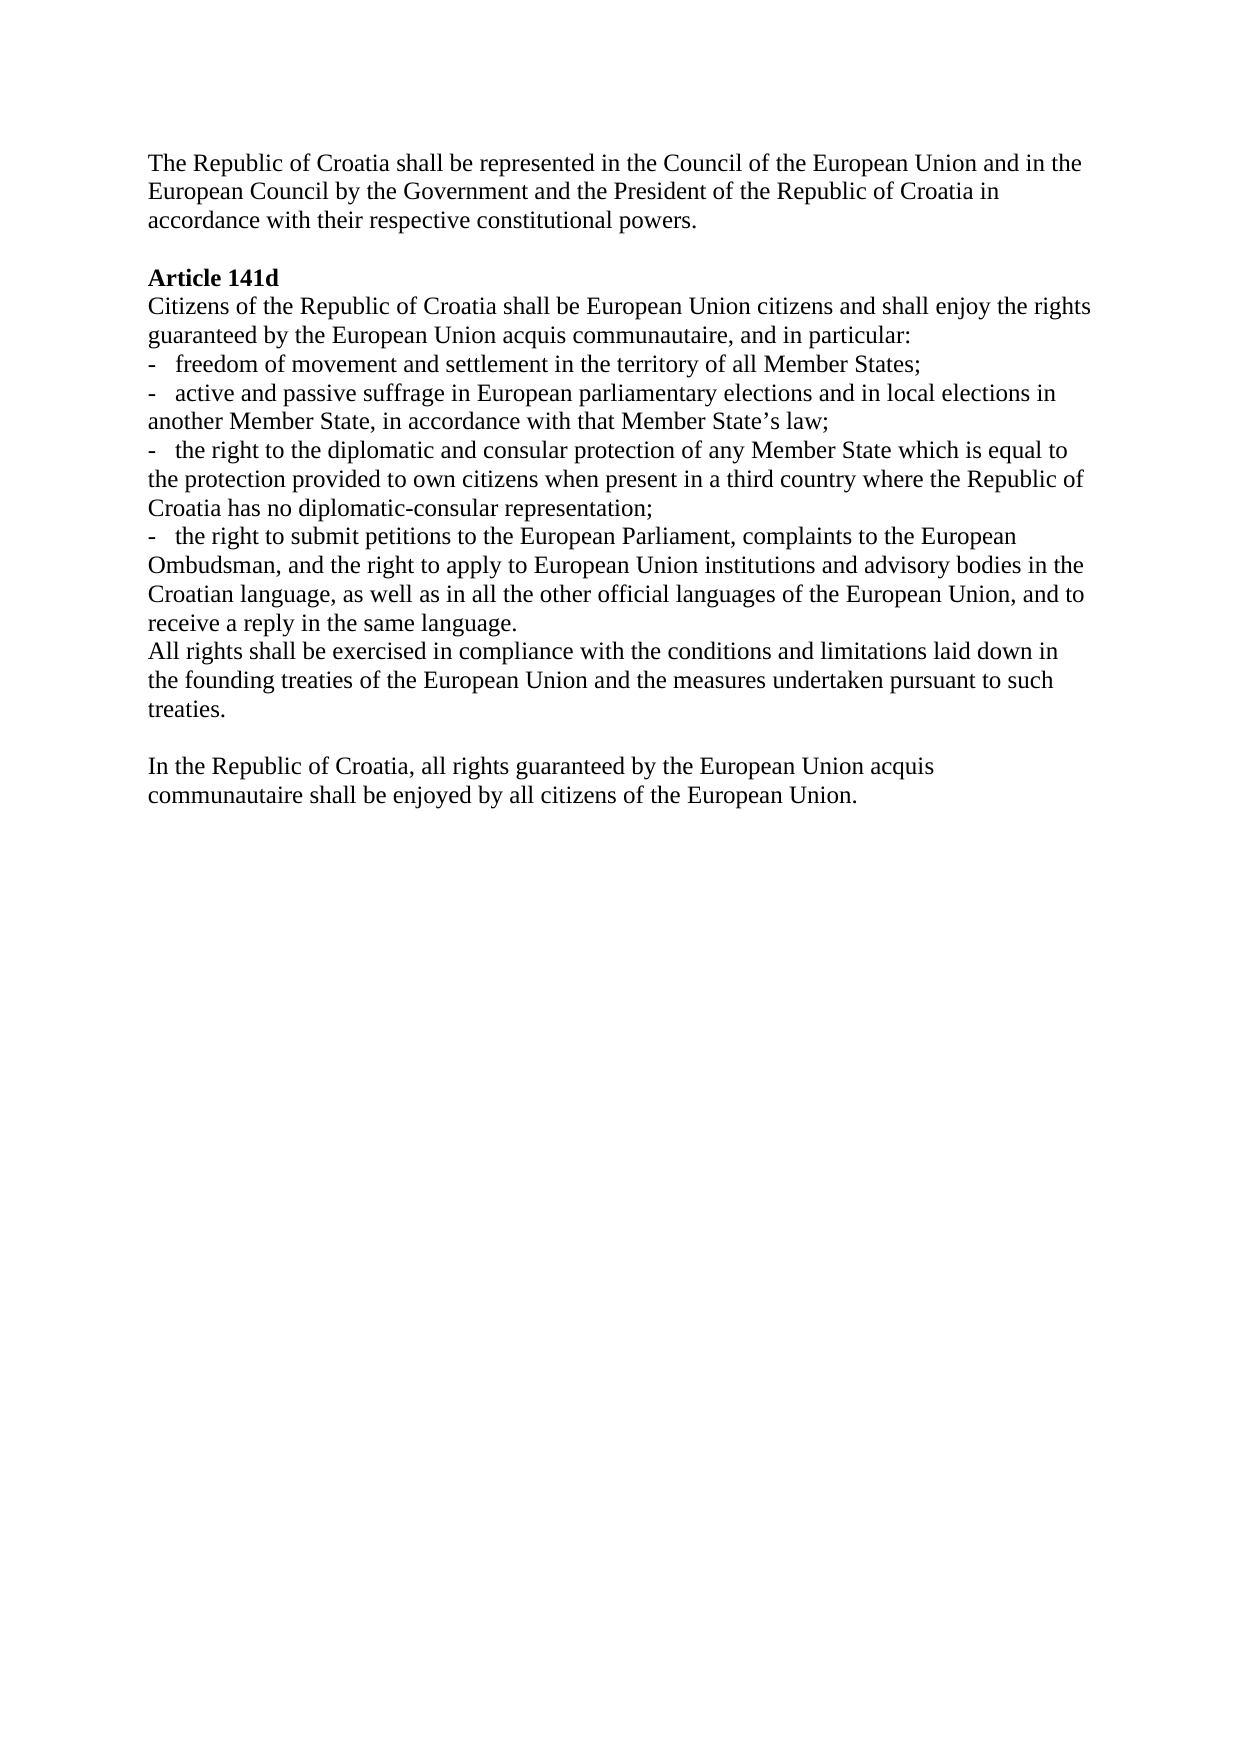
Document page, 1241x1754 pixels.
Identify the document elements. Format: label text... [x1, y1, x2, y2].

text - freedom of movement and settlement in the territory of all Member States; [148, 349, 1093, 378]
text - the right to submit petitions to the European Parliament, complaints to the European Ombudsman, and the right to apply to European Union institutions and advisory bodies in the Croatian language, as well as in all the other official languages of the European Union, and to receive a reply in the same language. [148, 521, 1093, 636]
text - active and passive suffrage in European parliamentary elections and in local elections in another Member State, in accordance with that Member State’s law; [148, 378, 1093, 435]
text The Republic of Croatia shall be represented in the Council of the European Union and in the European Council by the Government and the President of the Republic of Croatia in accordance with their respective constitutional powers. [148, 148, 1093, 234]
text - the right to the diplomatic and consular protection of any Member State which is equal to the protection provided to own citizens when present in a third country where the Republic of Croatia has no diplomatic-consular representation; [148, 435, 1093, 521]
text All rights shall be exercised in compliance with the conditions and limitations laid down in the founding treaties of the European Union and the measures undertaken pursuant to such treaties. [148, 636, 1093, 723]
text Article 141d [148, 263, 1093, 291]
text Citizens of the Republic of Croatia shall be European Union citizens and shall enjoy the rights guaranteed by the European Union acquis communautaire, and in particular: [148, 291, 1093, 349]
text In the Republic of Croatia, all rights guaranteed by the European Union acquis communautaire shall be enjoyed by all citizens of the European Union. [148, 751, 1093, 809]
